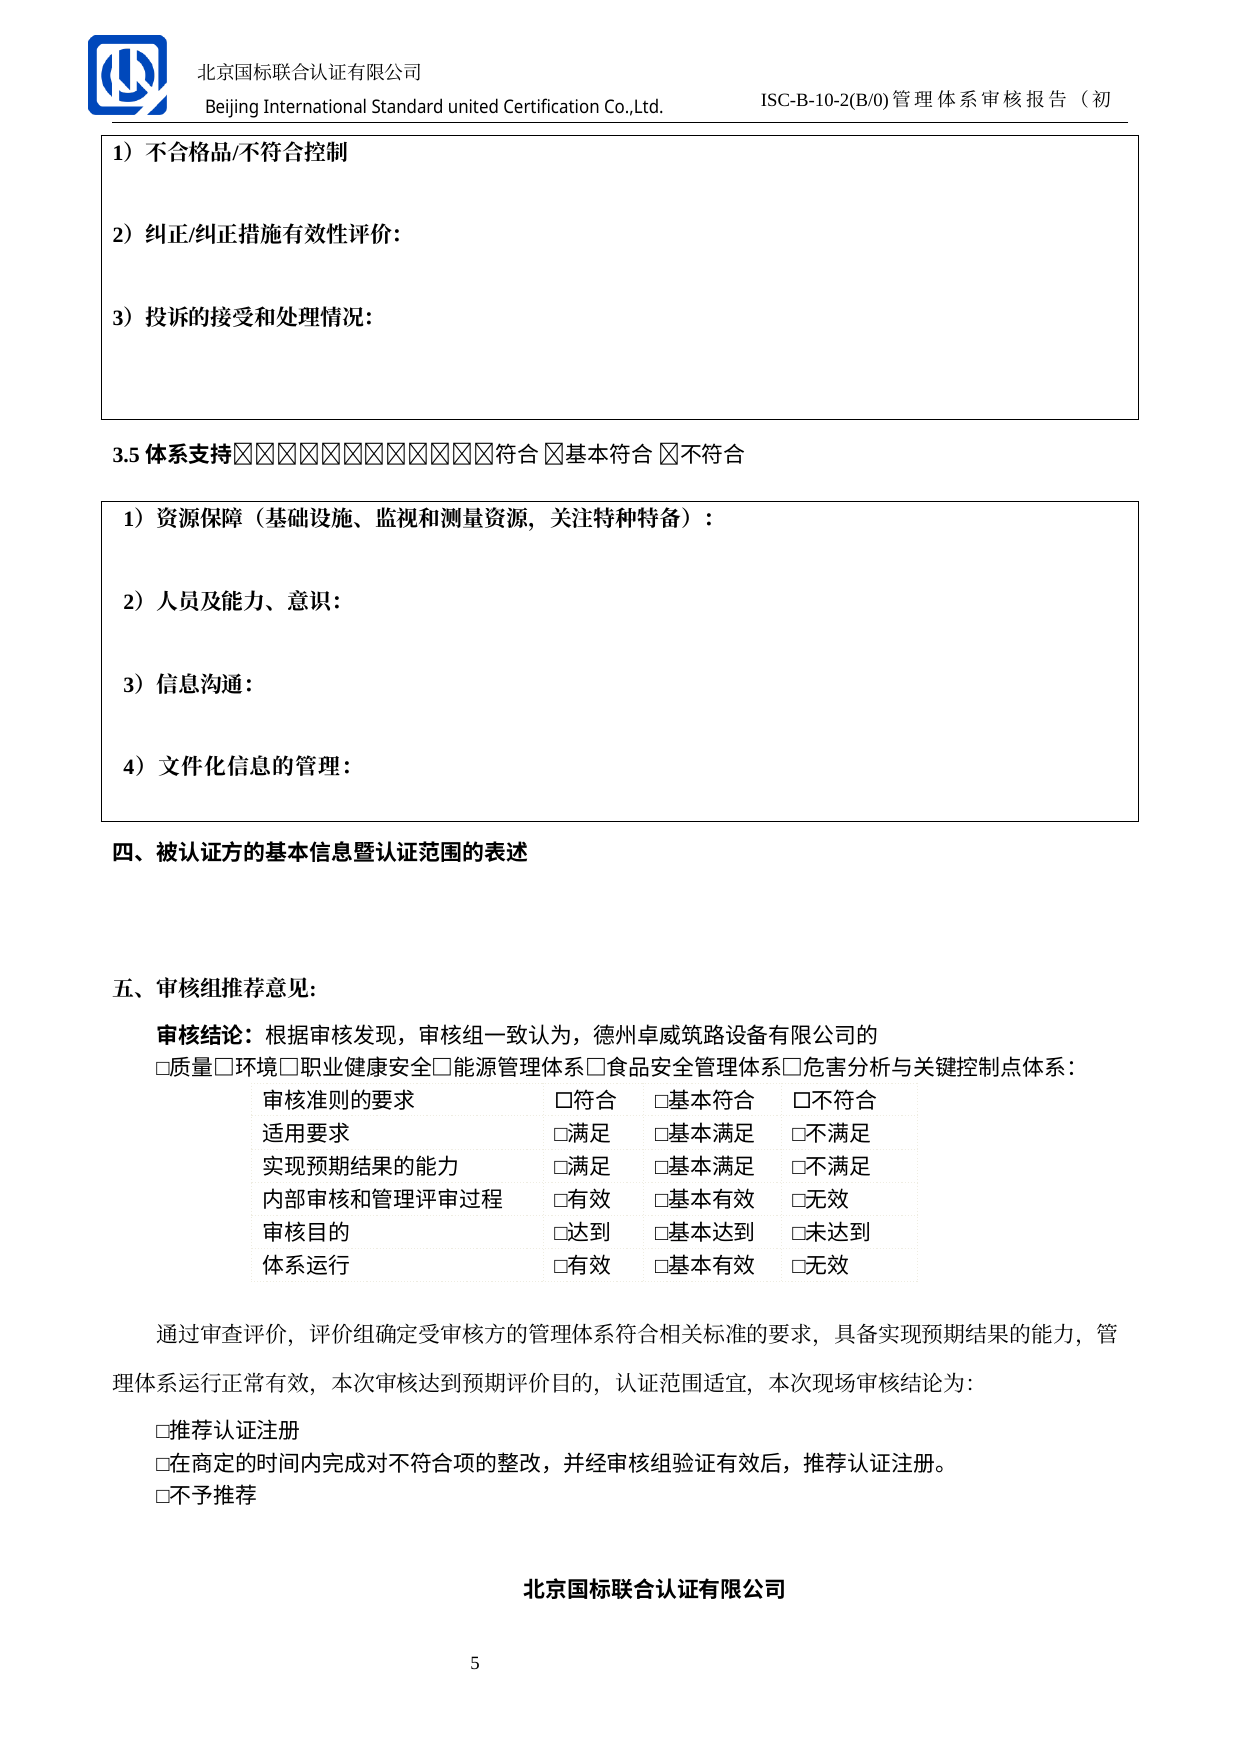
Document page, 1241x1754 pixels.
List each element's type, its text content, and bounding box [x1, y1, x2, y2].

table_cell □有效 [543, 1248, 644, 1281]
table_cell □基本达到 [644, 1215, 781, 1247]
table_header □基本符合 [644, 1083, 781, 1115]
table_cell 适用要求 [251, 1115, 543, 1148]
table_cell □不满足 [781, 1149, 917, 1181]
text □推荐认证注册 [112, 1413, 1128, 1445]
text 通过审查评价，评价组确定受审核方的管理体系符合相关标准的要求，具备实现预期结果的能力，管理体系运行正常有效，本次审核达到预期评价目的，认证范围适宜，本次现场审核结论为： [112, 1319, 1128, 1400]
text □质量□环境□职业健康安全□能源管理体系□食品安全管理体系□危害分析与关键控制点体系： [112, 1050, 1128, 1082]
text 四、被认证方的基本信息暨认证范围的表述 [112, 834, 1128, 867]
table_cell □无效 [781, 1181, 917, 1214]
text 五、审核组推荐意见: [112, 972, 1128, 1005]
text 北京国标联合认证有限公司 [112, 1571, 1128, 1604]
text □在商定的时间内完成对不符合项的整改，并经审核组验证有效后，推荐认证注册。 [112, 1445, 1128, 1478]
table_cell 审核目的 [251, 1215, 543, 1247]
table_cell □无效 [781, 1248, 917, 1281]
table_header 不符合 [781, 1083, 917, 1115]
table_cell 内部审核和管理评审过程 [251, 1181, 543, 1214]
text □不予推荐 [112, 1478, 1128, 1510]
table_header 符合 [543, 1083, 644, 1115]
table_cell □达到 [543, 1215, 644, 1247]
table_cell □基本有效 [644, 1181, 781, 1214]
table_cell 体系运行 [251, 1248, 543, 1281]
table_cell 实现预期结果的能力 [251, 1149, 543, 1181]
table_cell □基本满足 [644, 1149, 781, 1181]
picture [88, 35, 167, 115]
text 审核结论：根据审核发现，审核组一致认为，德州卓威筑路设备有限公司的 [156, 1017, 1128, 1050]
table_header 1）资源保障（基础设施、监视和测量资源，关注特种特备）： 2）人员及能力、意识： 3）信息沟通： 4）文件化信息的管理： [102, 502, 1138, 821]
table_header 审核准则的要求 [251, 1083, 543, 1115]
table_header 1）不合格品/不符合控制 2）纠正/纠正措施有效性评价： 3）投诉的接受和处理情况： [102, 136, 1138, 419]
table_cell □未达到 [781, 1215, 917, 1247]
text 3.5 体系支持符合 基本符合 不符合 [112, 437, 1128, 469]
table_cell □有效 [543, 1181, 644, 1214]
table_cell □满足 [543, 1115, 644, 1148]
table_cell □不满足 [781, 1115, 917, 1148]
table_cell □满足 [543, 1149, 644, 1181]
table_cell □基本满足 [644, 1115, 781, 1148]
table_cell □基本有效 [644, 1248, 781, 1281]
